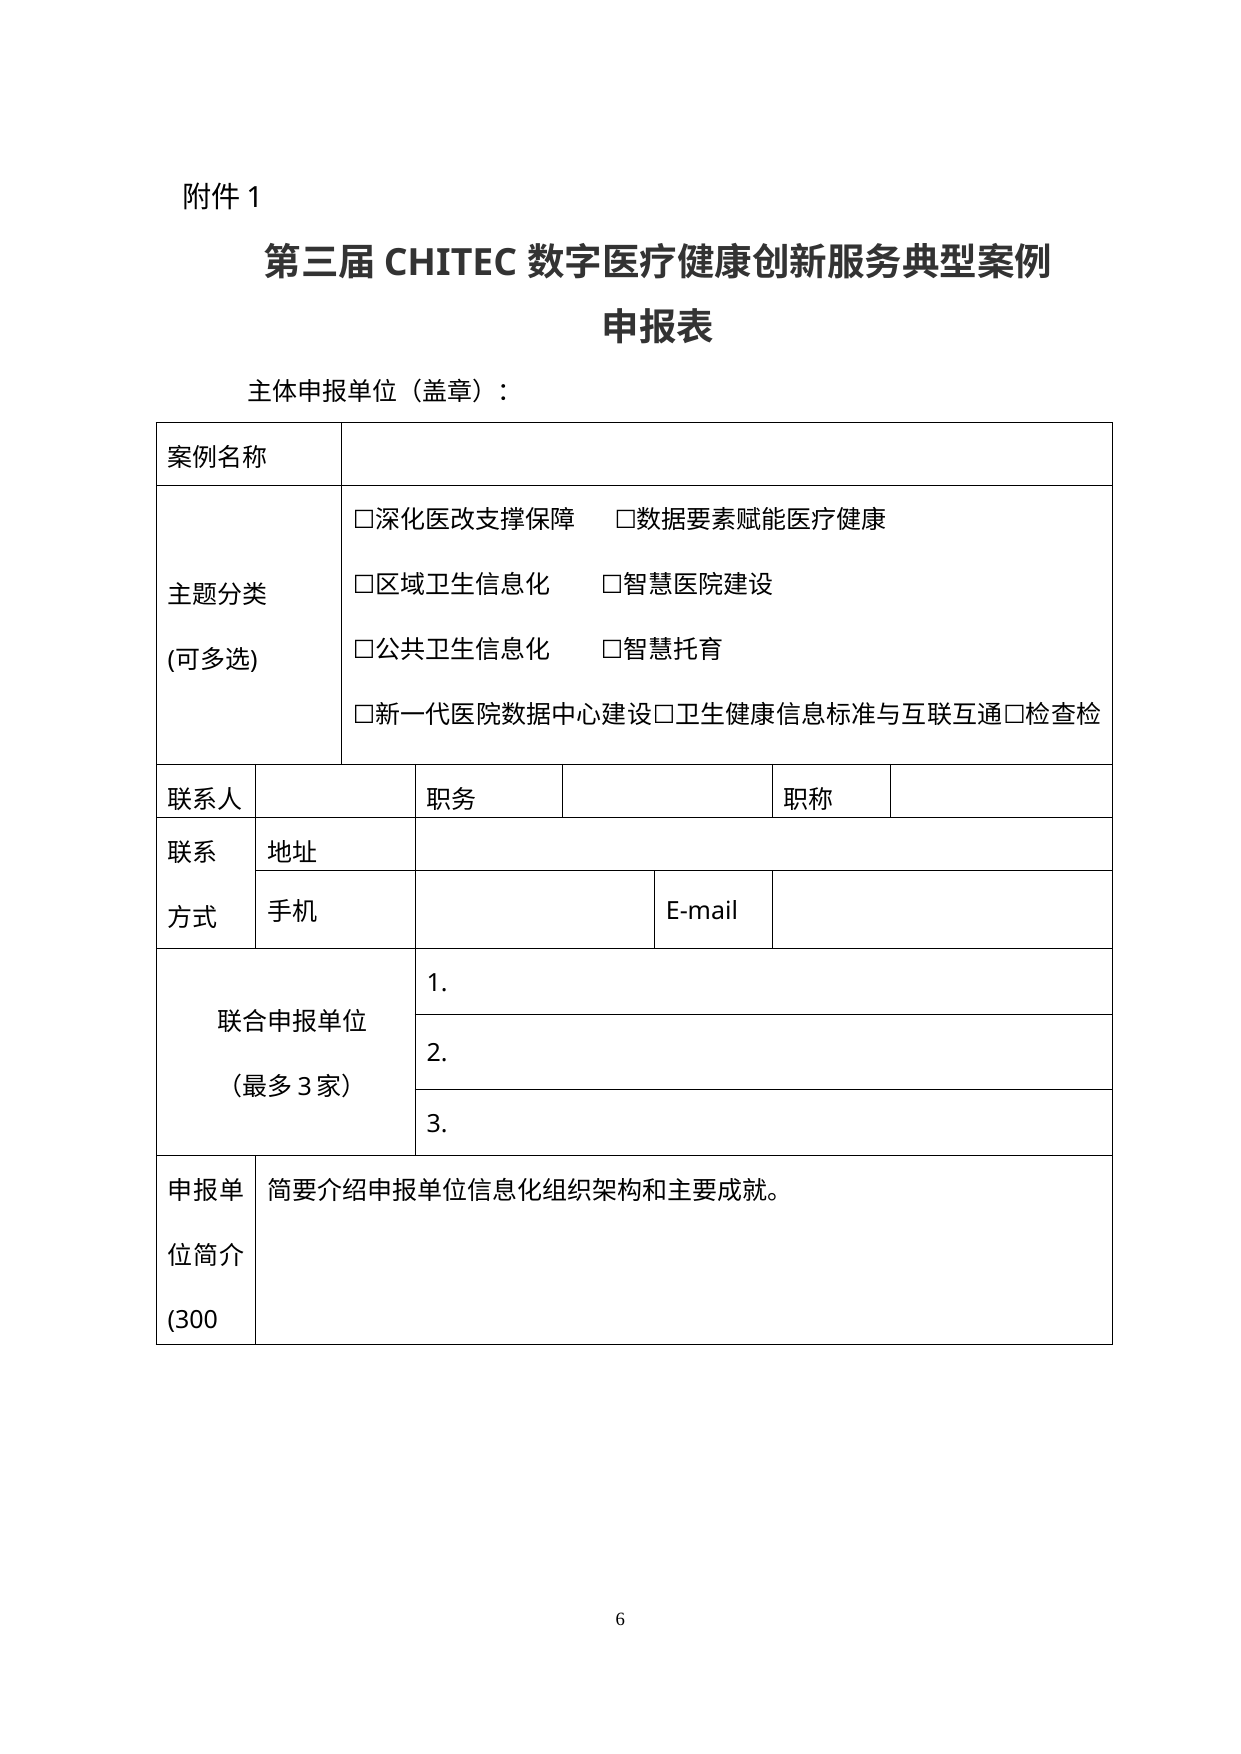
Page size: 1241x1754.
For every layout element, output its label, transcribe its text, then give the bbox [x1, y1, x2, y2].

table_cell 2. [416, 1015, 1112, 1089]
table_cell [773, 871, 1112, 948]
table_cell 3. [416, 1090, 1112, 1155]
table_cell 1. [416, 949, 1112, 1014]
text 主体申报单位（盖章）： [182, 357, 958, 422]
table_header 案例名称 [157, 423, 341, 484]
table_cell 联合申报单位 （最多3家） [157, 949, 415, 1155]
table_cell 地址 [256, 818, 415, 870]
table_cell 主题分类 (可多选) [157, 486, 341, 764]
table_cell [256, 765, 415, 817]
table_cell 联系 方式 [157, 818, 255, 948]
table_header [342, 423, 1112, 484]
table_cell 简要介绍申报单位信息化组织架构和主要成就。 [256, 1156, 1112, 1344]
table_cell [563, 765, 772, 817]
text 申报表 [182, 292, 1058, 357]
text 附件1 [182, 162, 1058, 227]
table_cell ☐深化医改支撑保障 ☐数据要素赋能医疗健康 ☐区域卫生信息化 ☐智慧医院建设 ☐公共卫生信息化 ☐智慧托育 ☐新一代医院数据中心建设☐卫生健康信息标准与互联互通☐检查检验结果互通共享 ☐电子健康档案互通共享 ☐网络信息与数据安全防护 ☐卫生健康数据治理 ☐基层卫生健康信息化 ☐电子健康卡应用发展 ☐健康医疗大数据规范应用 ☐其他（请说明） [342, 486, 1112, 764]
table_cell [891, 765, 1112, 817]
table_cell 职务 [416, 765, 562, 817]
table_cell 申报单位简介(300字以内) [157, 1156, 255, 1344]
text 第三届CHITEC 数字医疗健康创新服务典型案例 [182, 227, 1058, 292]
table_cell 手机 [256, 871, 415, 948]
table_cell 联系人 [157, 765, 255, 817]
table_cell E-mail [655, 871, 772, 948]
table_cell 职称 [773, 765, 890, 817]
table_cell [416, 871, 654, 948]
table_cell [416, 818, 1112, 870]
